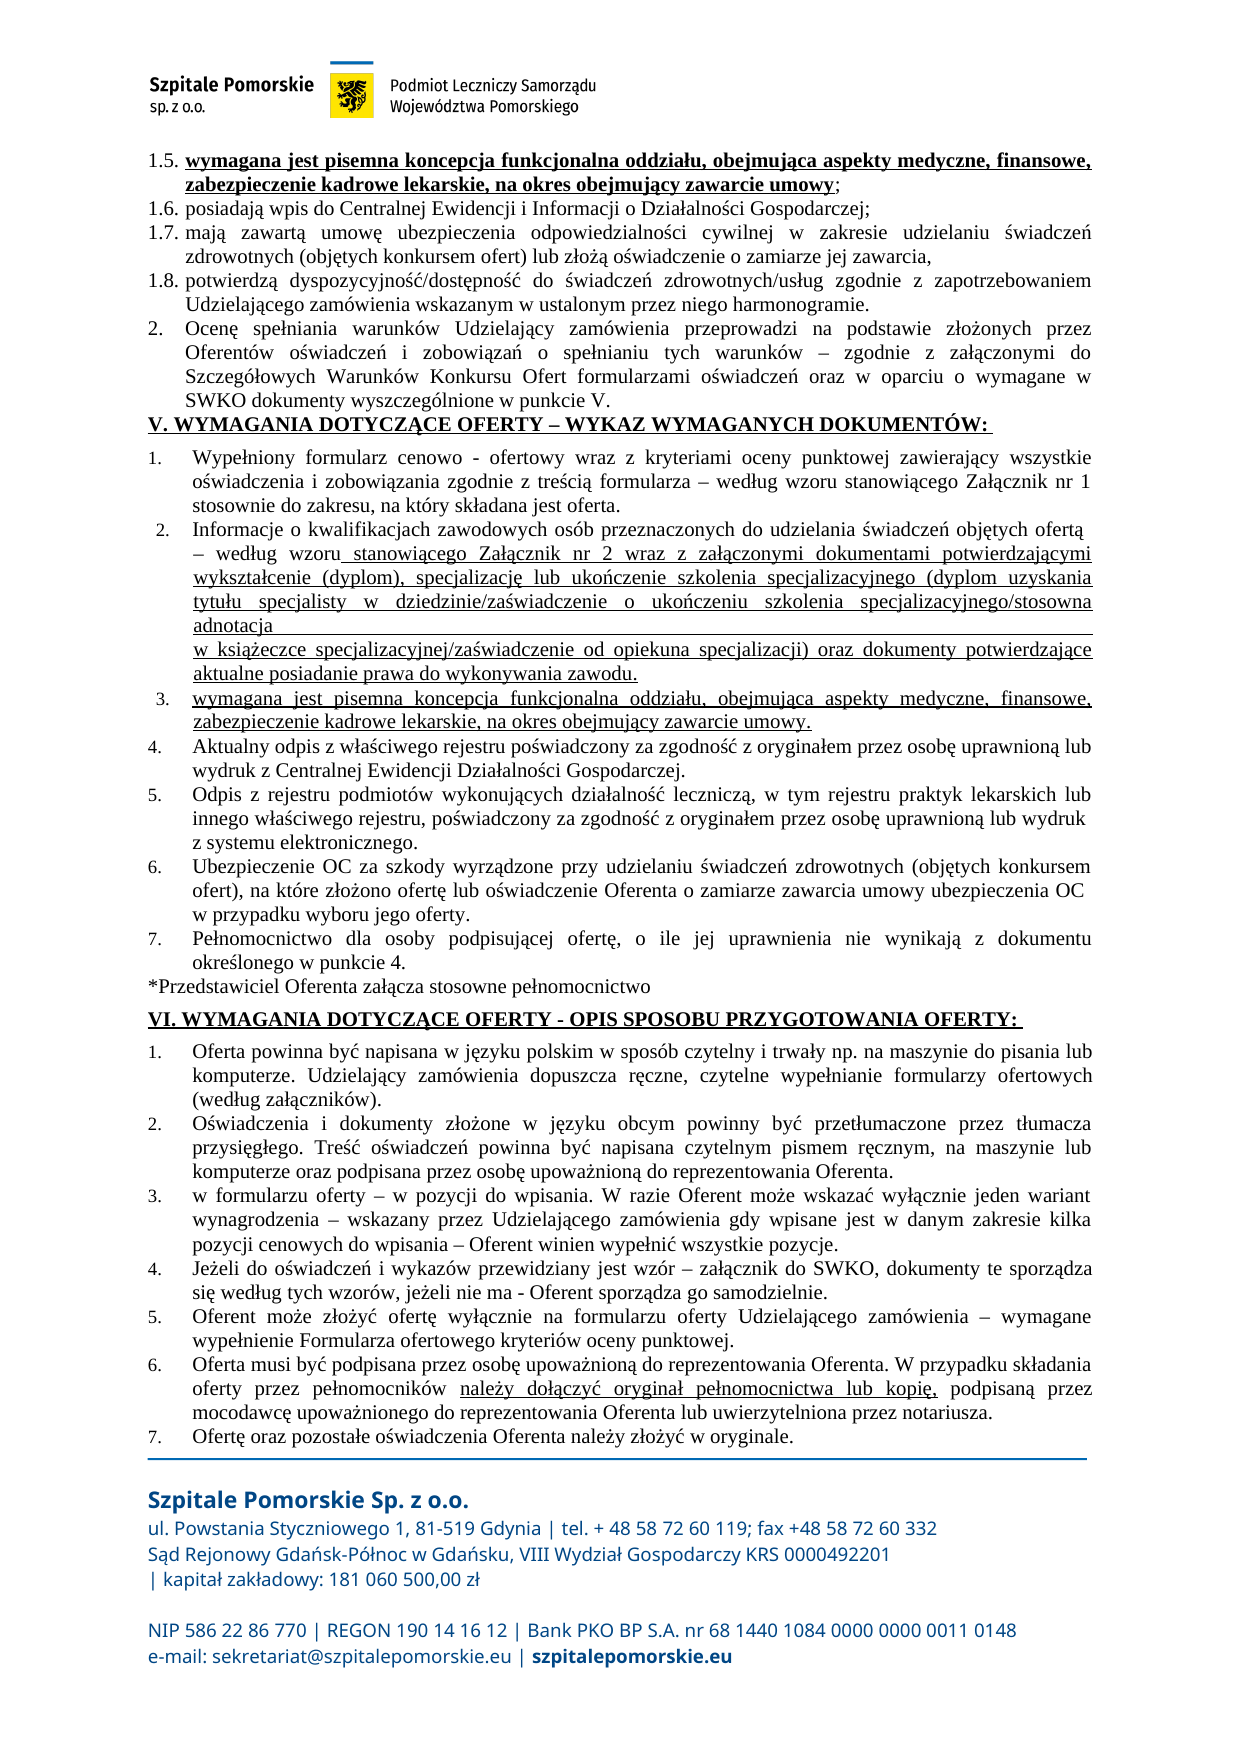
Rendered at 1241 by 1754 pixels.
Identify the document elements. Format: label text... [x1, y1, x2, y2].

text V. WYMAGANIA DOTYCZĄCE OFERTY – WYKAZ WYMAGANYCH DOKUMENTÓW: [148, 412, 1092, 436]
list Ubezpieczenie OC za szkody wyrządzone przy udzielaniu świadczeń zdrowotnych (objętych konkursem ofert), na które złożono ofertę lub oświadczenie Oferenta o zamiarze zawarcia umowy ubezpieczenia OC w przypadku wyboru jego oferty. [148, 854, 1092, 926]
list Oferent może złożyć ofertę wyłącznie na formularzu oferty Udzielającego zamówienia – wymagane wypełnienie Formularza ofertowego kryteriów oceny punktowej. [148, 1304, 1092, 1352]
list Informacje o kwalifikacjach zawodowych osób przeznaczonych do udzielania świadczeń objętych ofertą – według wzoru stanowiącego Załącznik nr 2 wraz z załączonymi dokumentami potwierdzającymi wykształcenie (dyplom), specjalizację lub ukończenie szkolenia specjalizacyjnego (dyplom uzyskania tytułu specjalisty w dziedzinie/zaświadczenie o ukończeniu szkolenia specjalizacyjnego/stosowna adnotacja w książeczce specjalizacyjnej/zaświadczenie od opiekuna specjalizacji) oraz dokumenty potwierdzające aktualne posiadanie prawa do wykonywania zawodu. [156, 517, 1092, 685]
list Ocenę spełniania warunków Udzielający zamówienia przeprowadzi na podstawie złożonych przez Oferentów oświadczeń i zobowiązań o spełnianiu tych warunków – zgodnie z załączonymi do Szczegółowych Warunków Konkursu Ofert formularzami oświadczeń oraz w oparciu o wymagane w SWKO dokumenty wyszczególnione w punkcie V. [148, 316, 1092, 412]
list wymagana jest pisemna koncepcja funkcjonalna oddziału, obejmująca aspekty medyczne, finansowe, zabezpieczenie kadrowe lekarskie, na okres obejmujący zawarcie umowy; [148, 148, 1092, 196]
list potwierdzą dyspozycyjność/dostępność do świadczeń zdrowotnych/usług zgodnie z zapotrzebowaniem Udzielającego zamówienia wskazanym w ustalonym przez niego harmonogramie. [148, 268, 1092, 316]
list mają zawartą umowę ubezpieczenia odpowiedzialności cywilnej w zakresie udzielaniu świadczeń zdrowotnych (objętych konkursem ofert) lub złożą oświadczenie o zamiarze jej zawarcia, [148, 220, 1092, 268]
list Aktualny odpis z właściwego rejestru poświadczony za zgodność z oryginałem przez osobę uprawnioną lub wydruk z Centralnej Ewidencji Działalności Gospodarczej. [148, 733, 1092, 782]
list Pełnomocnictwo dla osoby podpisującej ofertę, o ile jej uprawnienia nie wynikają z dokumentu określonego w punkcie 4. [148, 926, 1092, 974]
picture [148, 59, 597, 119]
text VI. WYMAGANIA DOTYCZĄCE OFERTY - OPIS SPOSOBU PRZYGOTOWANIA OFERTY: [148, 1007, 1092, 1031]
list Odpis z rejestru podmiotów wykonujących działalność leczniczą, w tym rejestru praktyk lekarskich lub innego właściwego rejestru, poświadczony za zgodność z oryginałem przez osobę uprawnioną lub wydruk z systemu elektronicznego. [148, 782, 1092, 854]
list posiadają wpis do Centralnej Ewidencji i Informacji o Działalności Gospodarczej; [148, 196, 1092, 220]
list Oświadczenia i dokumenty złożone w języku obcym powinny być przetłumaczone przez tłumacza przysięgłego. Treść oświadczeń powinna być napisana czytelnym pismem ręcznym, na maszynie lub komputerze oraz podpisana przez osobę upoważnioną do reprezentowania Oferenta. [148, 1111, 1092, 1183]
list Oferta powinna być napisana w języku polskim w sposób czytelny i trwały np. na maszynie do pisania lub komputerze. Udzielający zamówienia dopuszcza ręczne, czytelne wypełnianie formularzy ofertowych (według załączników). [148, 1039, 1092, 1111]
list Jeżeli do oświadczeń i wykazów przewidziany jest wzór – załącznik do SWKO, dokumenty te sporządza się według tych wzorów, jeżeli nie ma - Oferent sporządza go samodzielnie. [148, 1256, 1092, 1304]
list wymagana jest pisemna koncepcja funkcjonalna oddziału, obejmująca aspekty medyczne, finansowe, zabezpieczenie kadrowe lekarskie, na okres obejmujący zawarcie umowy. [156, 685, 1092, 733]
text *Przedstawiciel Oferenta załącza stosowne pełnomocnictwo [148, 974, 1092, 998]
list Wypełniony formularz cenowo - ofertowy wraz z kryteriami oceny punktowej zawierający wszystkie oświadczenia i zobowiązania zgodnie z treścią formularza – według wzoru stanowiącego Załącznik nr 1 stosownie do zakresu, na który składana jest oferta. [148, 445, 1092, 517]
list w formularzu oferty – w pozycji do wpisania. W razie Oferent może wskazać wyłącznie jeden wariant wynagrodzenia – wskazany przez Udzielającego zamówienia gdy wpisane jest w danym zakresie kilka pozycji cenowych do wpisania – Oferent winien wypełnić wszystkie pozycje. [148, 1183, 1092, 1256]
list Oferta musi być podpisana przez osobę upoważnioną do reprezentowania Oferenta. W przypadku składania oferty przez pełnomocników należy dołączyć oryginał pełnomocnictwa lub kopię, podpisaną przez mocodawcę upoważnionego do reprezentowania Oferenta lub uwierzytelniona przez notariusza. [148, 1352, 1092, 1424]
list Ofertę oraz pozostałe oświadczenia Oferenta należy złożyć w oryginale. [148, 1424, 1092, 1448]
